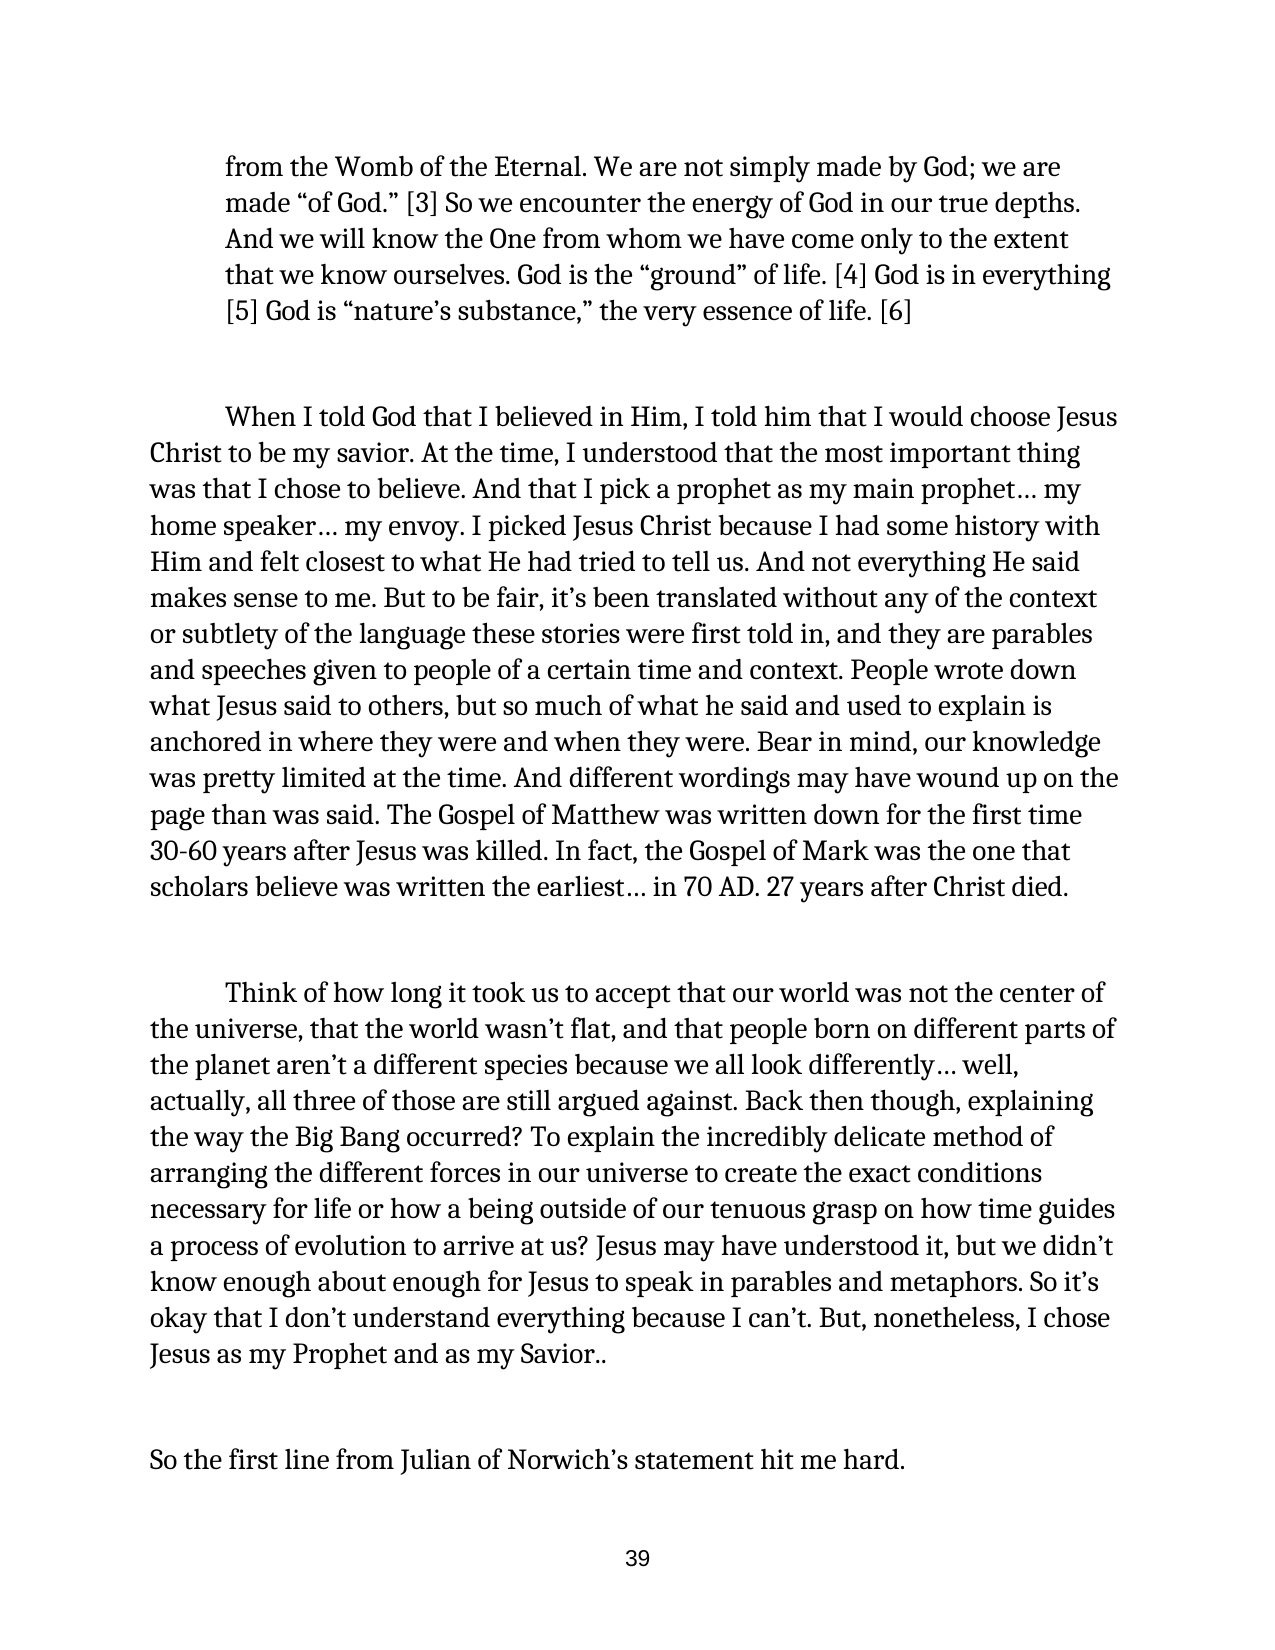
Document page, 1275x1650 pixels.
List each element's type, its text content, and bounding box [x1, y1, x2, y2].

text Think of how long it took us to accept that our world was not the center of the universe, that the world wasn’t flat, and that people born on different parts of the planet aren’t a different species because we all look differently… well, actually, all three of those are still argued against. Back then though, explaining the way the Big Bang occurred? To explain the incredibly delicate method of arranging the different forces in our universe to create the exact conditions necessary for life or how a being outside of our tenuous grasp on how time guides a process of evolution to arrive at us? Jesus may have understood it, but we didn’t know enough about enough for Jesus to speak in parables and metaphors. So it’s okay that I don’t understand everything because I can’t. But, nonetheless, I chose Jesus as my Prophet and as my Savior.. [150, 976, 1125, 1371]
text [225, 150, 1125, 328]
text So the first line from Julian of Norwich’s statement hit me hard. [150, 1443, 1125, 1476]
text When I told God that I believed in Him, I told him that I would choose Jesus Christ to be my savior. At the time, I understood that the most important thing was that I chose to believe. And that I pick a prophet as my main prophet… my home speaker… my envoy. I picked Jesus Christ because I had some history with Him and felt closest to what He had tried to tell us. And not everything He said makes sense to me. But to be fair, it’s been translated without any of the context or subtlety of the language these stories were first told in, and they are parables and speeches given to people of a certain time and context. People wrote down what Jesus said to others, but so much of what he said and used to explain is anchored in where they were and when they were. Bear in mind, our knowledge was pretty limited at the time. And different wordings may have wound up on the page than was said. The Gospel of Matthew was written down for the first time 30-60 years after Jesus was killed. In fact, the Gospel of Mark was the one that scholars believe was written the earliest… in 70 AD. 27 years after Christ died. [150, 400, 1125, 904]
